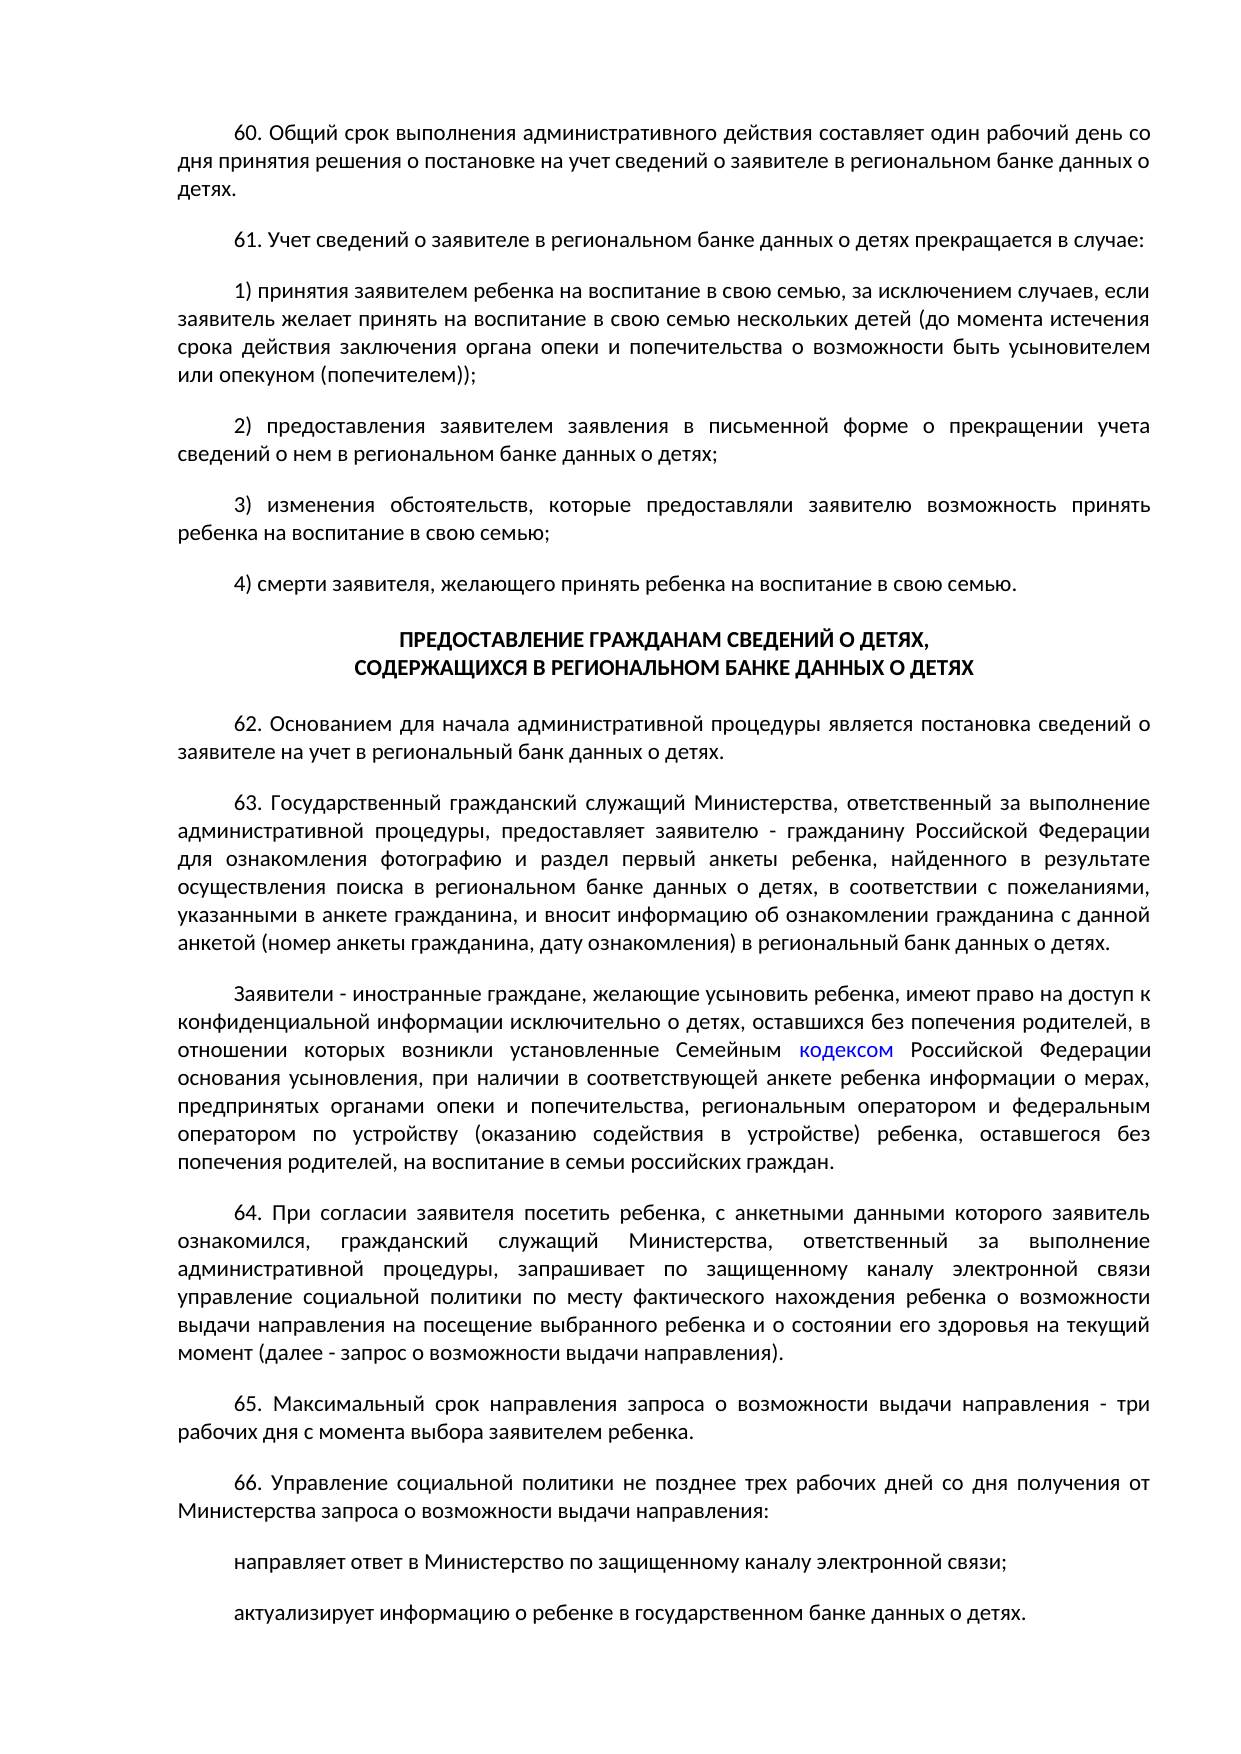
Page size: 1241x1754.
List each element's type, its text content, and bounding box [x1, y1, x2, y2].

text направляет ответ в Министерство по защищенному каналу электронной связи; [177, 1547, 1152, 1575]
text 64. При согласии заявителя посетить ребенка, с анкетными данными которого заявитель ознакомился, гражданский служащий Министерства, ответственный за выполнение административной процедуры, запрашивает по защищенному каналу электронной связи управление социальной политики по месту фактического нахождения ребенка о возможности выдачи направления на посещение выбранного ребенка и о состоянии его здоровья на текущий момент (далее - запрос о возможности выдачи направления). [177, 1198, 1152, 1366]
text 65. Максимальный срок направления запроса о возможности выдачи направления - три рабочих дня с момента выбора заявителем ребенка. [177, 1389, 1152, 1445]
text 4) смерти заявителя, желающего принять ребенка на воспитание в свою семью. [177, 569, 1152, 597]
text 1) принятия заявителем ребенка на воспитание в свою семью, за исключением случаев, если заявитель желает принять на воспитание в свою семью нескольких детей (до момента истечения срока действия заключения органа опеки и попечительства о возможности быть усыновителем или опекуном (попечителем)); [177, 276, 1152, 388]
text 63. Государственный гражданский служащий Министерства, ответственный за выполнение административной процедуры, предоставляет заявителю - гражданину Российской Федерации для ознакомления фотографию и раздел первый анкеты ребенка, найденного в результате осуществления поиска в региональном банке данных о детях, в соответствии с пожеланиями, указанными в анкете гражданина, и вносит информацию об ознакомлении гражданина с данной анкетой (номер анкеты гражданина, дату ознакомления) в региональный банк данных о детях. [177, 788, 1152, 956]
title ПРЕДОСТАВЛЕНИЕ ГРАЖДАНАМ СВЕДЕНИЙ О ДЕТЯХ, [177, 625, 1152, 653]
text 62. Основанием для начала административной процедуры является постановка сведений о заявителе на учет в региональный банк данных о детях. [177, 709, 1152, 765]
title СОДЕРЖАЩИХСЯ В РЕГИОНАЛЬНОМ БАНКЕ ДАННЫХ О ДЕТЯХ [177, 653, 1152, 681]
text 66. Управление социальной политики не позднее трех рабочих дней со дня получения от Министерства запроса о возможности выдачи направления: [177, 1468, 1152, 1524]
text 2) предоставления заявителем заявления в письменной форме о прекращении учета сведений о нем в региональном банке данных о детях; [177, 411, 1152, 467]
text 60. Общий срок выполнения административного действия составляет один рабочий день со дня принятия решения о постановке на учет сведений о заявителе в региональном банке данных о детях. [177, 118, 1152, 202]
text 61. Учет сведений о заявителе в региональном банке данных о детях прекращается в случае: [177, 225, 1152, 253]
text 3) изменения обстоятельств, которые предоставляли заявителю возможность принять ребенка на воспитание в свою семью; [177, 490, 1152, 546]
text Заявители - иностранные граждане, желающие усыновить ребенка, имеют право на доступ к конфиденциальной информации исключительно о детях, оставшихся без попечения родителей, в отношении которых возникли установленные Семейным кодексом Российской Федерации основания усыновления, при наличии в соответствующей анкете ребенка информации о мерах, предпринятых органами опеки и попечительства, региональным оператором и федеральным оператором по устройству (оказанию содействия в устройстве) ребенка, оставшегося без попечения родителей, на воспитание в семьи российских граждан. [177, 979, 1152, 1175]
text актуализирует информацию о ребенке в государственном банке данных о детях. [177, 1598, 1152, 1626]
